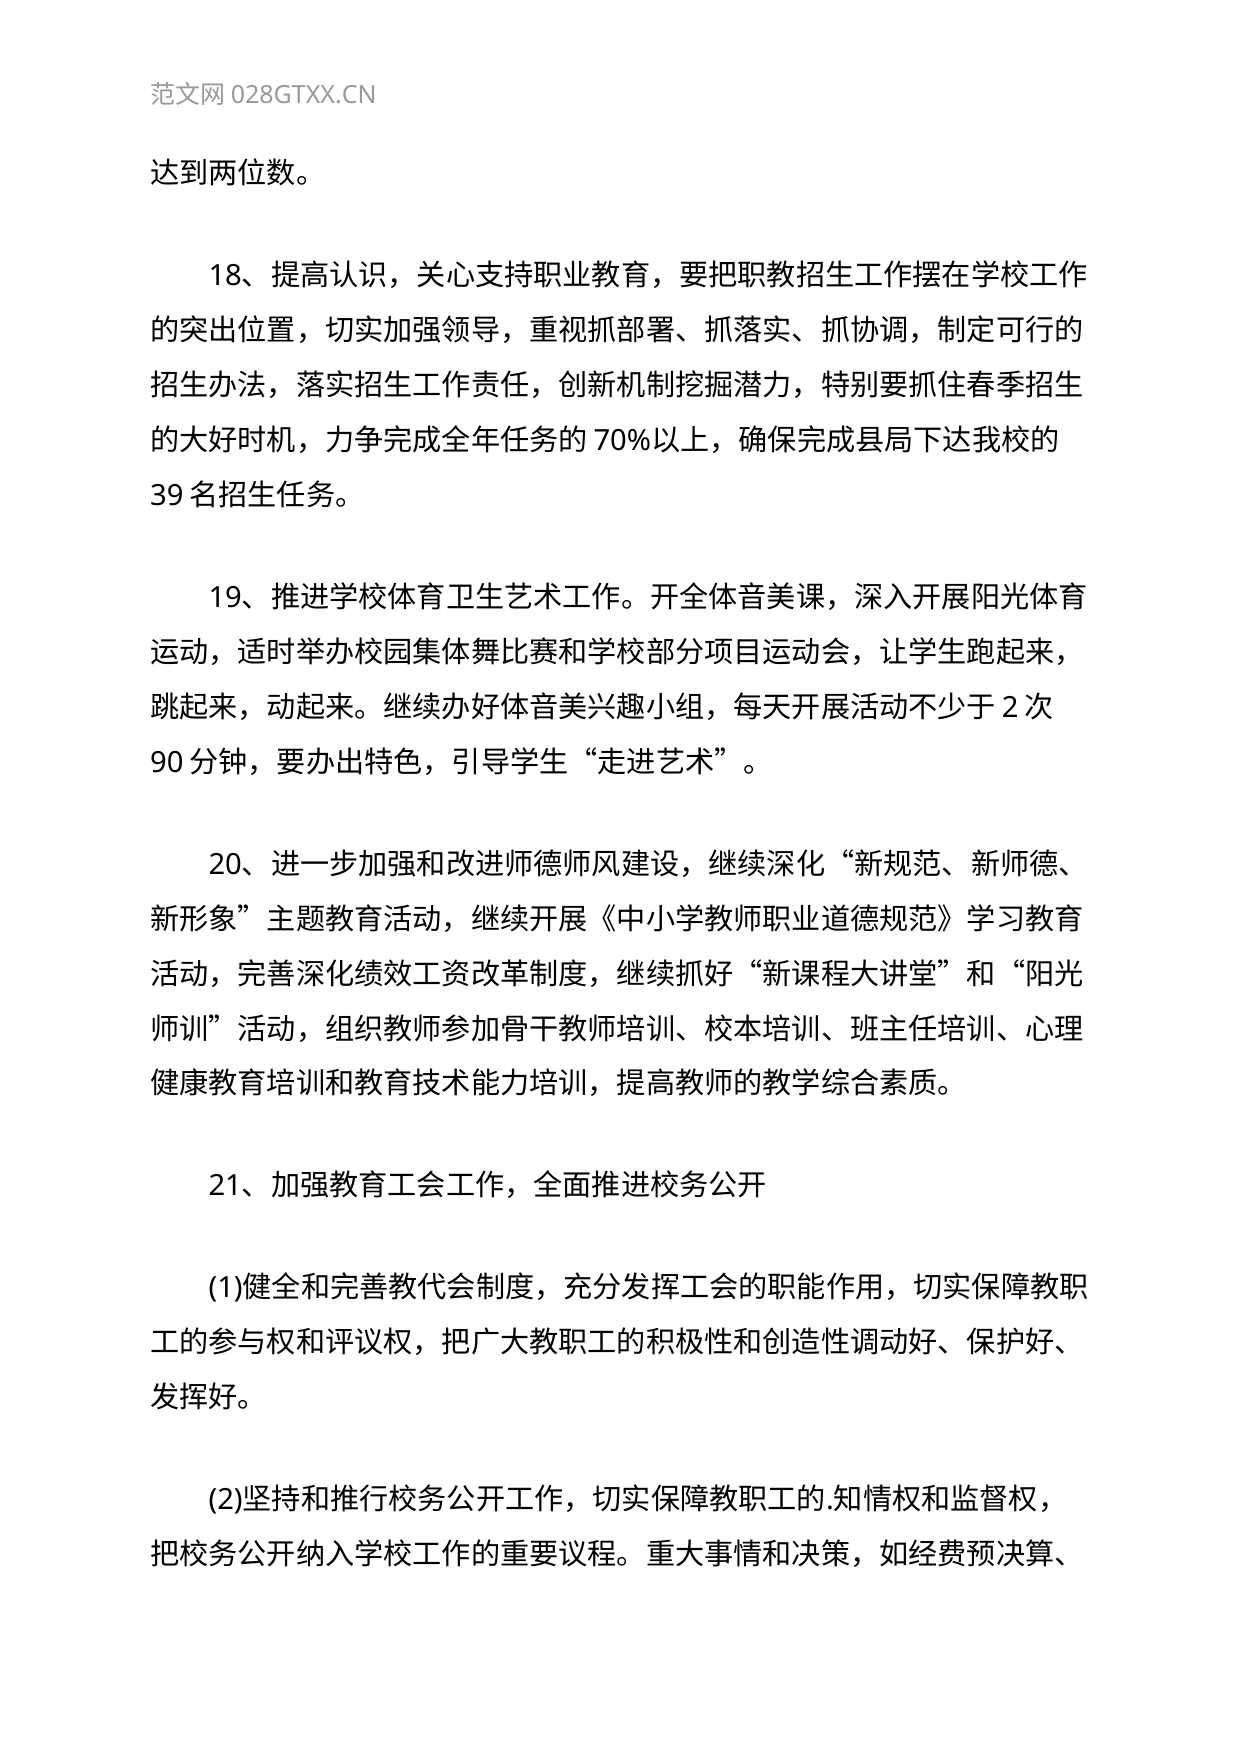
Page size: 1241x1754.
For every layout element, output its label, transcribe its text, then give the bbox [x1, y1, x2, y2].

text 21、加强教育工会工作，全面推进校务公开 [150, 1162, 1090, 1204]
text 19、推进学校体育卫生艺术工作。开全体音美课，深入开展阳光体育运动，适时举办校园集体舞比赛和学校部分项目运动会，让学生跑起来，跳起来，动起来。继续办好体音美兴趣小组，每天开展活动不少于2次90分钟，要办出特色，引导学生“走进艺术”。 [150, 573, 1090, 781]
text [150, 1476, 1090, 1573]
text 20、进一步加强和改进师德师风建设，继续深化“新规范、新师德、新形象”主题教育活动，继续开展《中小学教师职业道德规范》学习教育活动，完善深化绩效工资改革制度，继续抓好“新课程大讲堂”和“阳光师训”活动，组织教师参加骨干教师培训、校本培训、班主任培训、心理健康教育培训和教育技术能力培训，提高教师的教学综合素质。 [150, 840, 1090, 1102]
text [150, 150, 1090, 192]
text 18、提高认识，关心支持职业教育，要把职教招生工作摆在学校工作的突出位置，切实加强领导，重视抓部署、抓落实、抓协调，制定可行的招生办法，落实招生工作责任，创新机制挖掘潜力，特别要抓住春季招生的大好时机，力争完成全年任务的70%以上，确保完成县局下达我校的39名招生任务。 [150, 252, 1090, 514]
text (1)健全和完善教代会制度，充分发挥工会的职能作用，切实保障教职工的参与权和评议权，把广大教职工的积极性和创造性调动好、保护好、发挥好。 [150, 1264, 1090, 1416]
